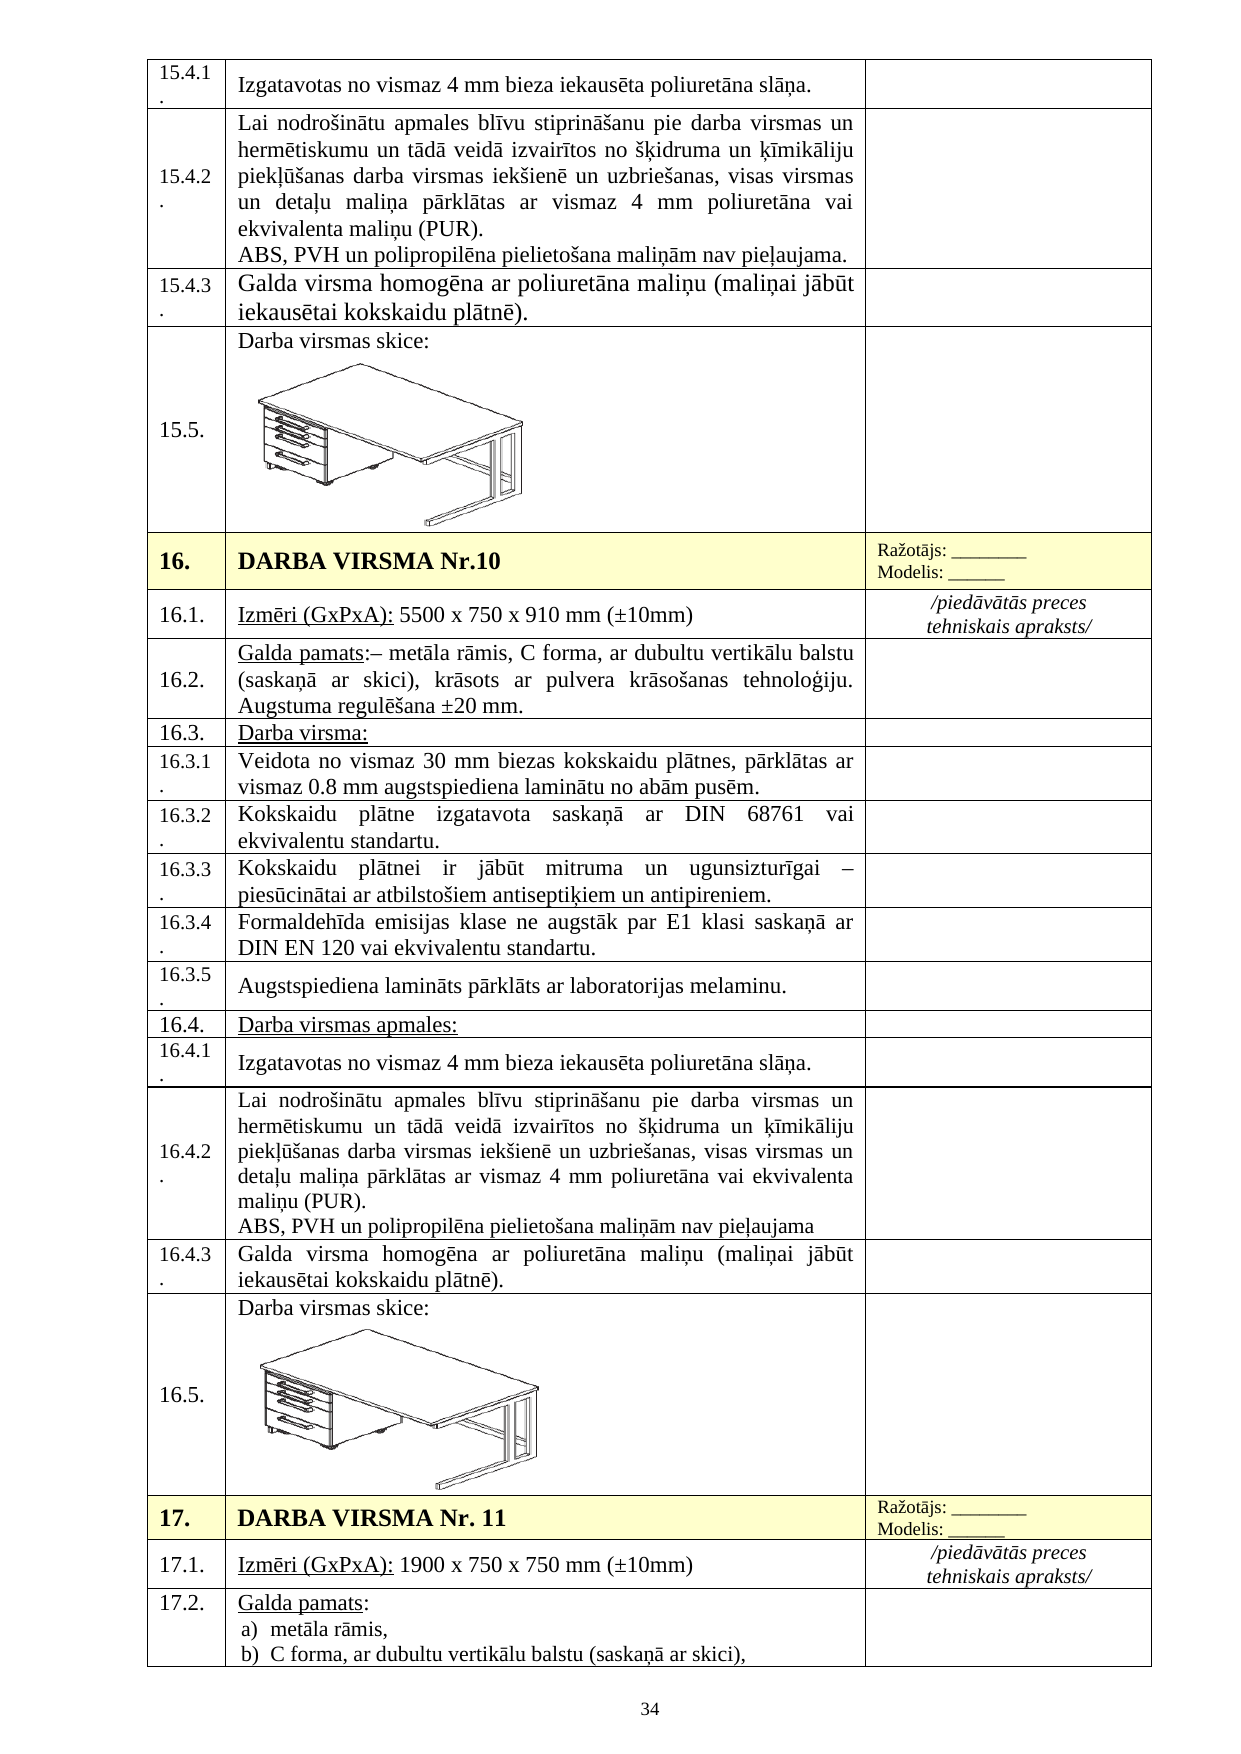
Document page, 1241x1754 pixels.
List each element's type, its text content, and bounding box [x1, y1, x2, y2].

table_cell Veidota no vismaz 30 mm biezas kokskaidu plātnes, pārklātas ar vismaz 0.8 mm augstspiediena laminātu no abām pusēm. [226, 747, 865, 799]
table_cell 16.3.4. [148, 908, 225, 961]
picture [237, 1319, 547, 1495]
table_cell 15.5. [148, 327, 225, 532]
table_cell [226, 1589, 865, 1666]
table_cell Ražotājs: ________ Modelis: ______ [866, 533, 1151, 589]
table_cell 16.4.1. [148, 1038, 225, 1086]
table_cell 16.2. [148, 639, 225, 718]
table_cell 16.3.5. [148, 962, 225, 1010]
table_cell DARBA VIRSMA Nr.10 [226, 533, 865, 589]
table_cell 17. [148, 1496, 225, 1539]
table_cell 17.2. [148, 1589, 225, 1666]
table_cell [866, 1011, 1151, 1037]
table_cell Darba virsmas skice: [226, 1294, 865, 1495]
table_cell Galda virsma homogēna ar poliuretāna maliņu (maliņai jābūt iekausētai kokskaidu plātnē). [226, 1240, 865, 1292]
table_cell 16.3.1. [148, 747, 225, 799]
table_cell Darba virsma: [226, 719, 865, 746]
table_cell Darba virsmas skice: [226, 327, 865, 532]
table_cell Lai nodrošinātu apmales blīvu stiprināšanu pie darba virsmas un hermētiskumu un tādā veidā izvairītos no šķidruma un ķīmikāliju piekļūšanas darba virsmas iekšienē un uzbriešanas, visas virsmas un detaļu maliņa pārklātas ar vismaz 4 mm poliuretāna vai ekvivalenta maliņu (PUR). ABS, PVH un polipropilēna pielietošana maliņām nav pieļaujama. [226, 109, 865, 267]
table_cell [866, 639, 1151, 718]
table_cell 16.5. [148, 1294, 225, 1495]
table_cell 16. [148, 533, 225, 589]
table_cell 16.3. [148, 719, 225, 746]
table_cell [866, 109, 1151, 267]
table_cell [866, 1088, 1151, 1239]
table_cell Kokskaidu plātne izgatavota saskaņā ar DIN 68761 vai ekvivalentu standartu. [226, 801, 865, 853]
table_cell [866, 908, 1151, 961]
table_cell [866, 269, 1151, 326]
table_cell 17.1. [148, 1540, 225, 1588]
table_cell [866, 719, 1151, 746]
table_cell 16.1. [148, 590, 225, 638]
table_cell [866, 1589, 1151, 1666]
table_cell Lai nodrošinātu apmales blīvu stiprināšanu pie darba virsmas un hermētiskumu un tādā veidā izvairītos no šķidruma un ķīmikāliju piekļūšanas darba virsmas iekšienē un uzbriešanas, visas virsmas un detaļu maliņa pārklātas ar vismaz 4 mm poliuretāna vai ekvivalenta maliņu (PUR). ABS, PVH un polipropilēna pielietošana maliņām nav pieļaujama [226, 1088, 865, 1239]
table_cell 16.3.3. [148, 854, 225, 907]
table_cell Darba virsmas apmales: [226, 1011, 865, 1037]
table_cell 16.4.2. [148, 1088, 225, 1239]
table_cell 15.4.3. [148, 269, 225, 326]
table_cell Formaldehīda emisijas klase ne augstāk par E1 klasi saskaņā ar DIN EN 120 vai ekvivalentu standartu. [226, 908, 865, 961]
table_cell [866, 747, 1151, 799]
table_cell 16.4.3. [148, 1240, 225, 1292]
table_cell Izgatavotas no vismaz 4 mm bieza iekausēta poliuretāna slāņa. [226, 1038, 865, 1086]
table_cell Ražotājs: ________ Modelis: ______ [866, 1496, 1151, 1539]
table_cell Izmēri (GxPxA): 5500 x 750 x 910 mm (±10mm) [226, 590, 865, 638]
table_cell Galda pamats:– metāla rāmis, C forma, ar dubultu vertikālu balstu (saskaņā ar skici), krāsots ar pulvera krāsošanas tehnoloģiju. Augstuma regulēšana ±20 mm. [226, 639, 865, 718]
table_cell Augstspiediena lamināts pārklāts ar laboratorijas melaminu. [226, 962, 865, 1010]
table_cell [866, 1294, 1151, 1495]
table_cell /piedāvātās preces tehniskais apraksts/ [866, 1540, 1151, 1588]
table_cell 15.4.1. [148, 60, 225, 108]
table_cell [866, 962, 1151, 1010]
table_cell [866, 60, 1151, 108]
table_cell [866, 854, 1151, 907]
table_cell Izmēri (GxPxA): 1900 x 750 x 750 mm (±10mm) [226, 1540, 865, 1588]
table_cell 16.3.2. [148, 801, 225, 853]
table_cell [866, 1038, 1151, 1086]
table_cell /piedāvātās preces tehniskais apraksts/ [866, 590, 1151, 638]
table_cell Izgatavotas no vismaz 4 mm bieza iekausēta poliuretāna slāņa. [226, 60, 865, 108]
table_cell [866, 1240, 1151, 1292]
table_cell 16.4. [148, 1011, 225, 1037]
table_cell [866, 327, 1151, 532]
table_cell Kokskaidu plātnei ir jābūt mitruma un ugunsizturīgai – piesūcinātai ar atbilstošiem antiseptiķiem un antipireniem. [226, 854, 865, 907]
picture [237, 353, 532, 532]
table_cell Galda virsma homogēna ar poliuretāna maliņu (maliņai jābūt iekausētai kokskaidu plātnē). [226, 269, 865, 326]
table_cell DARBA VIRSMA Nr. 11 [226, 1496, 865, 1539]
table_cell 15.4.2. [148, 109, 225, 267]
table_cell [866, 801, 1151, 853]
